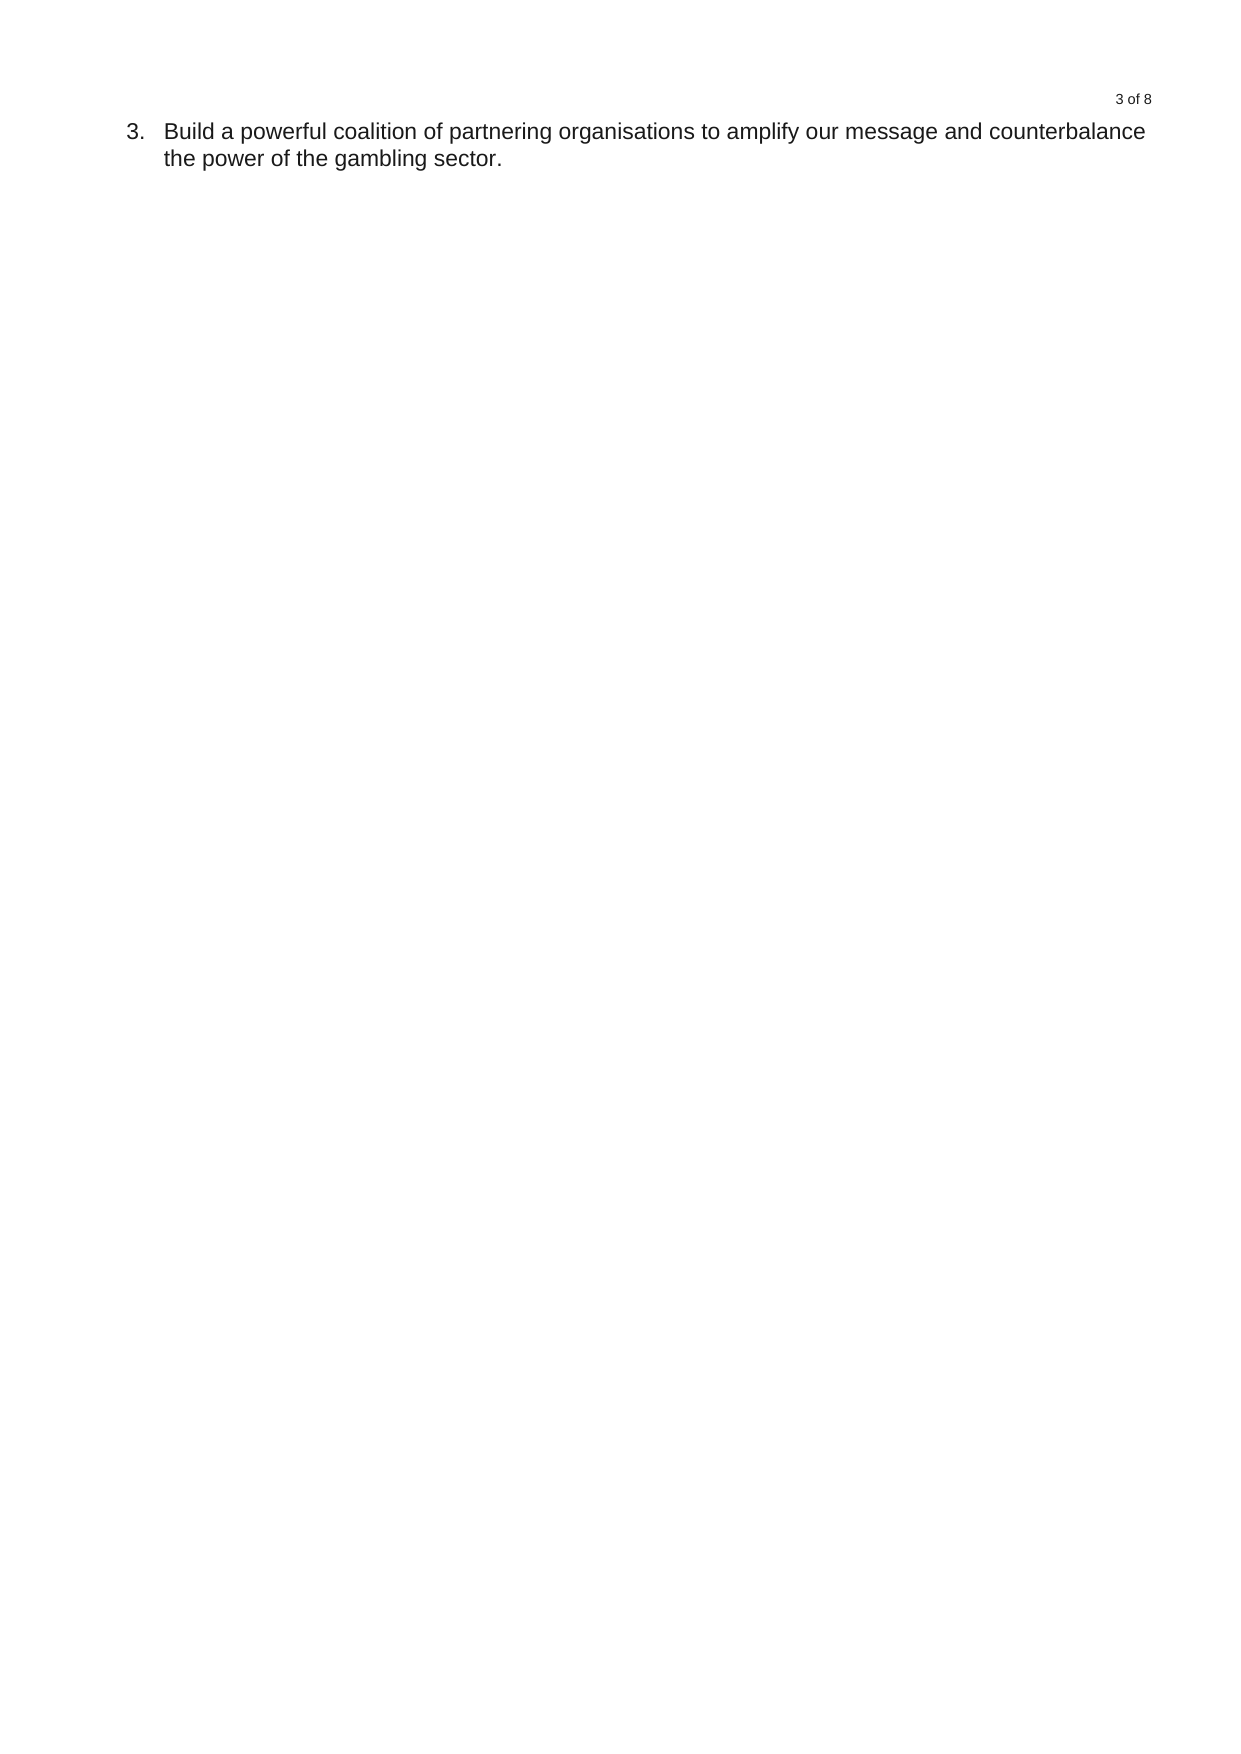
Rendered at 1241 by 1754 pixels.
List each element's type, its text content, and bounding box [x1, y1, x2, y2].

list Build a powerful coalition of partnering organisations to amplify our message and counterbalance the power of the gambling sector. [126, 118, 1152, 171]
